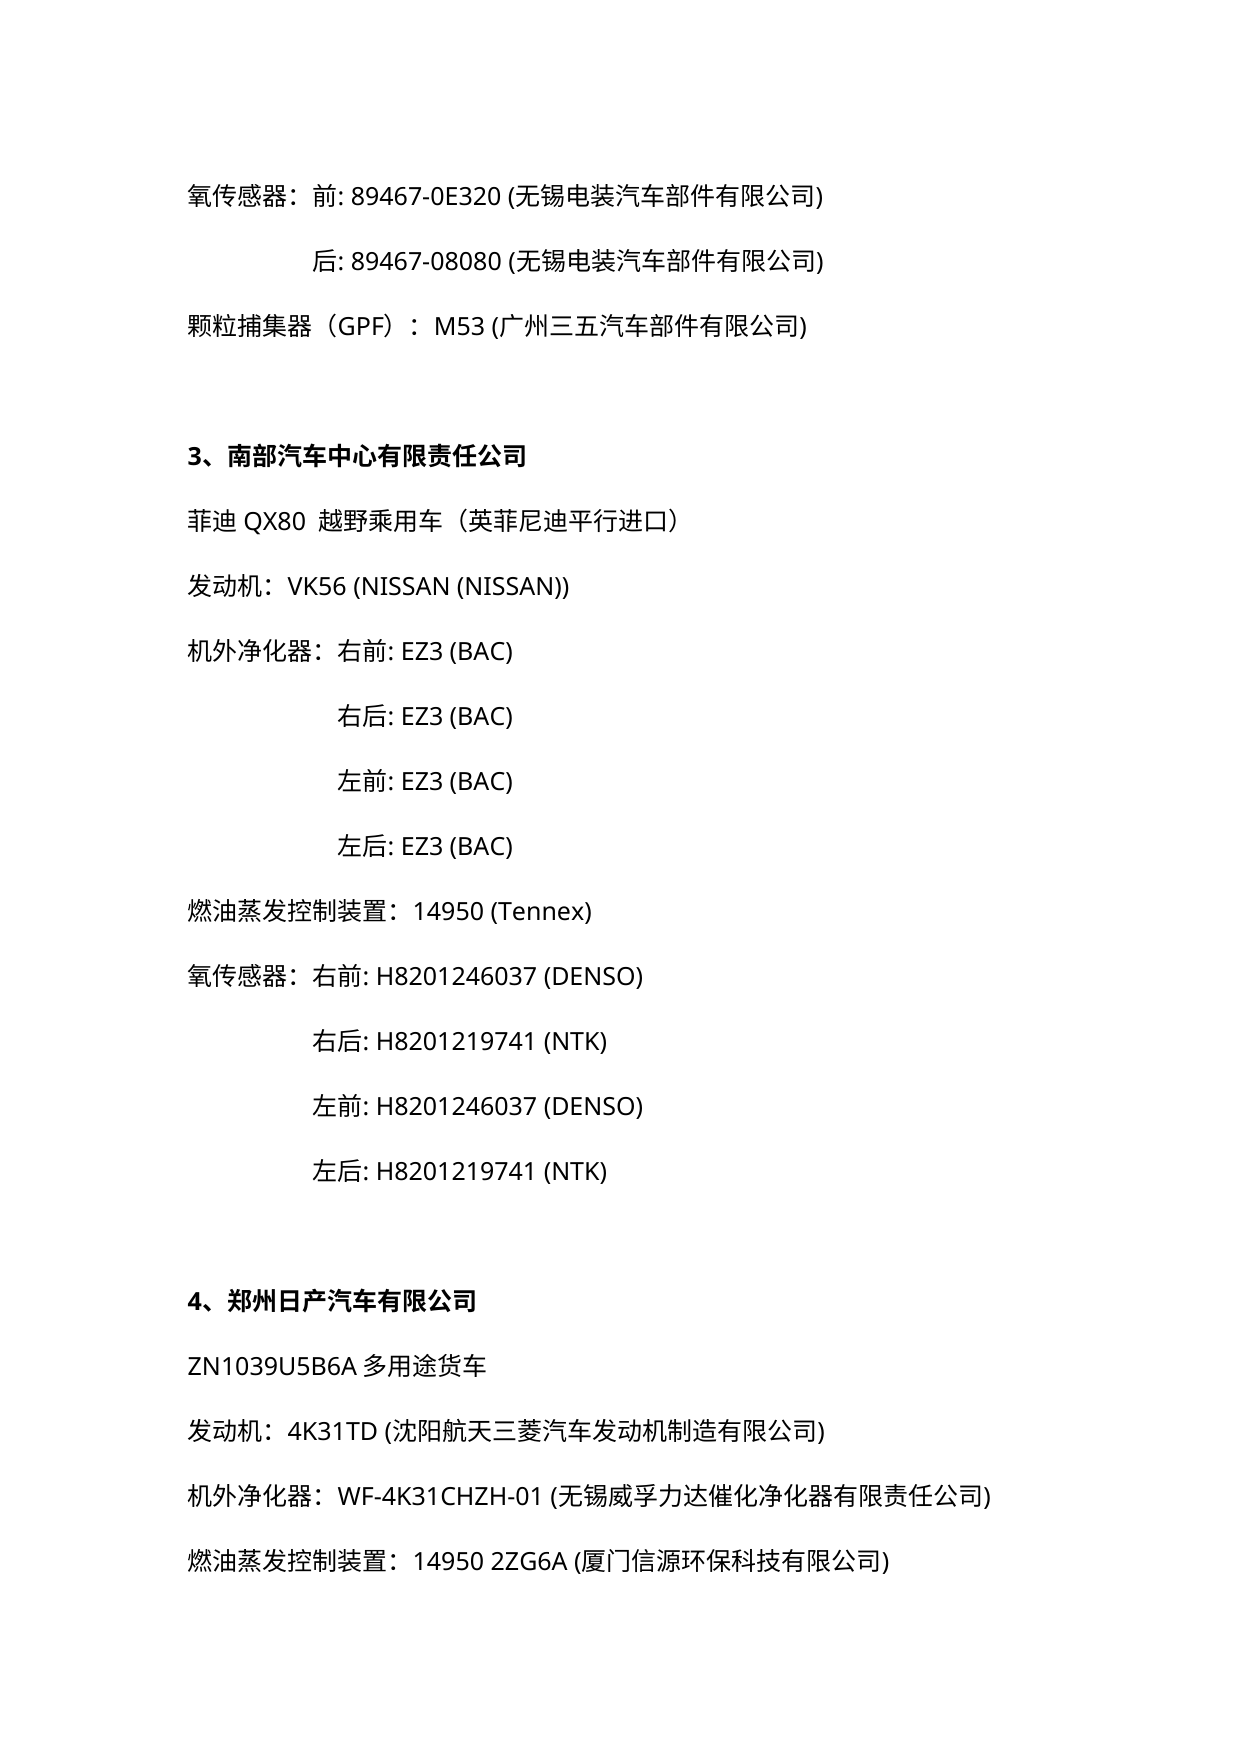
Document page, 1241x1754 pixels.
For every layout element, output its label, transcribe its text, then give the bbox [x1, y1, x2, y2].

text 燃油蒸发控制装置：14950 2ZG6A (厦门信源环保科技有限公司) [187, 1527, 1053, 1592]
text 后: 89467-08080 (无锡电装汽车部件有限公司) [187, 227, 1053, 292]
text 氧传感器：前: 89467-0E320 (无锡电装汽车部件有限公司) [187, 162, 1053, 227]
text 氧传感器：右前: H8201246037 (DENSO) [187, 942, 1053, 1007]
text 左前: H8201246037 (DENSO) [187, 1072, 1053, 1137]
text 左后: EZ3 (BAC) [187, 812, 1053, 877]
text 左后: H8201219741 (NTK) [187, 1137, 1053, 1202]
subtitle 3、南部汽车中心有限责任公司 [187, 422, 1053, 487]
text 右后: H8201219741 (NTK) [187, 1007, 1053, 1072]
subtitle 4、郑州日产汽车有限公司 [187, 1267, 1053, 1332]
text 右后: EZ3 (BAC) [187, 682, 1053, 747]
text 机外净化器：WF-4K31CHZH-01 (无锡威孚力达催化净化器有限责任公司) [187, 1462, 1053, 1527]
text ZN1039U5B6A 多用途货车 [187, 1332, 1053, 1397]
text 菲迪 QX80 越野乘用车（英菲尼迪平行进口） [187, 487, 1053, 552]
text 发动机：VK56 (NISSAN (NISSAN)) [187, 552, 1053, 617]
text 左前: EZ3 (BAC) [187, 747, 1053, 812]
text 机外净化器：右前: EZ3 (BAC) [187, 617, 1053, 682]
text 燃油蒸发控制装置：14950 (Tennex) [187, 877, 1053, 942]
text 颗粒捕集器（GPF）：M53 (广州三五汽车部件有限公司) [187, 292, 1053, 357]
text 发动机：4K31TD (沈阳航天三菱汽车发动机制造有限公司) [187, 1397, 1053, 1462]
